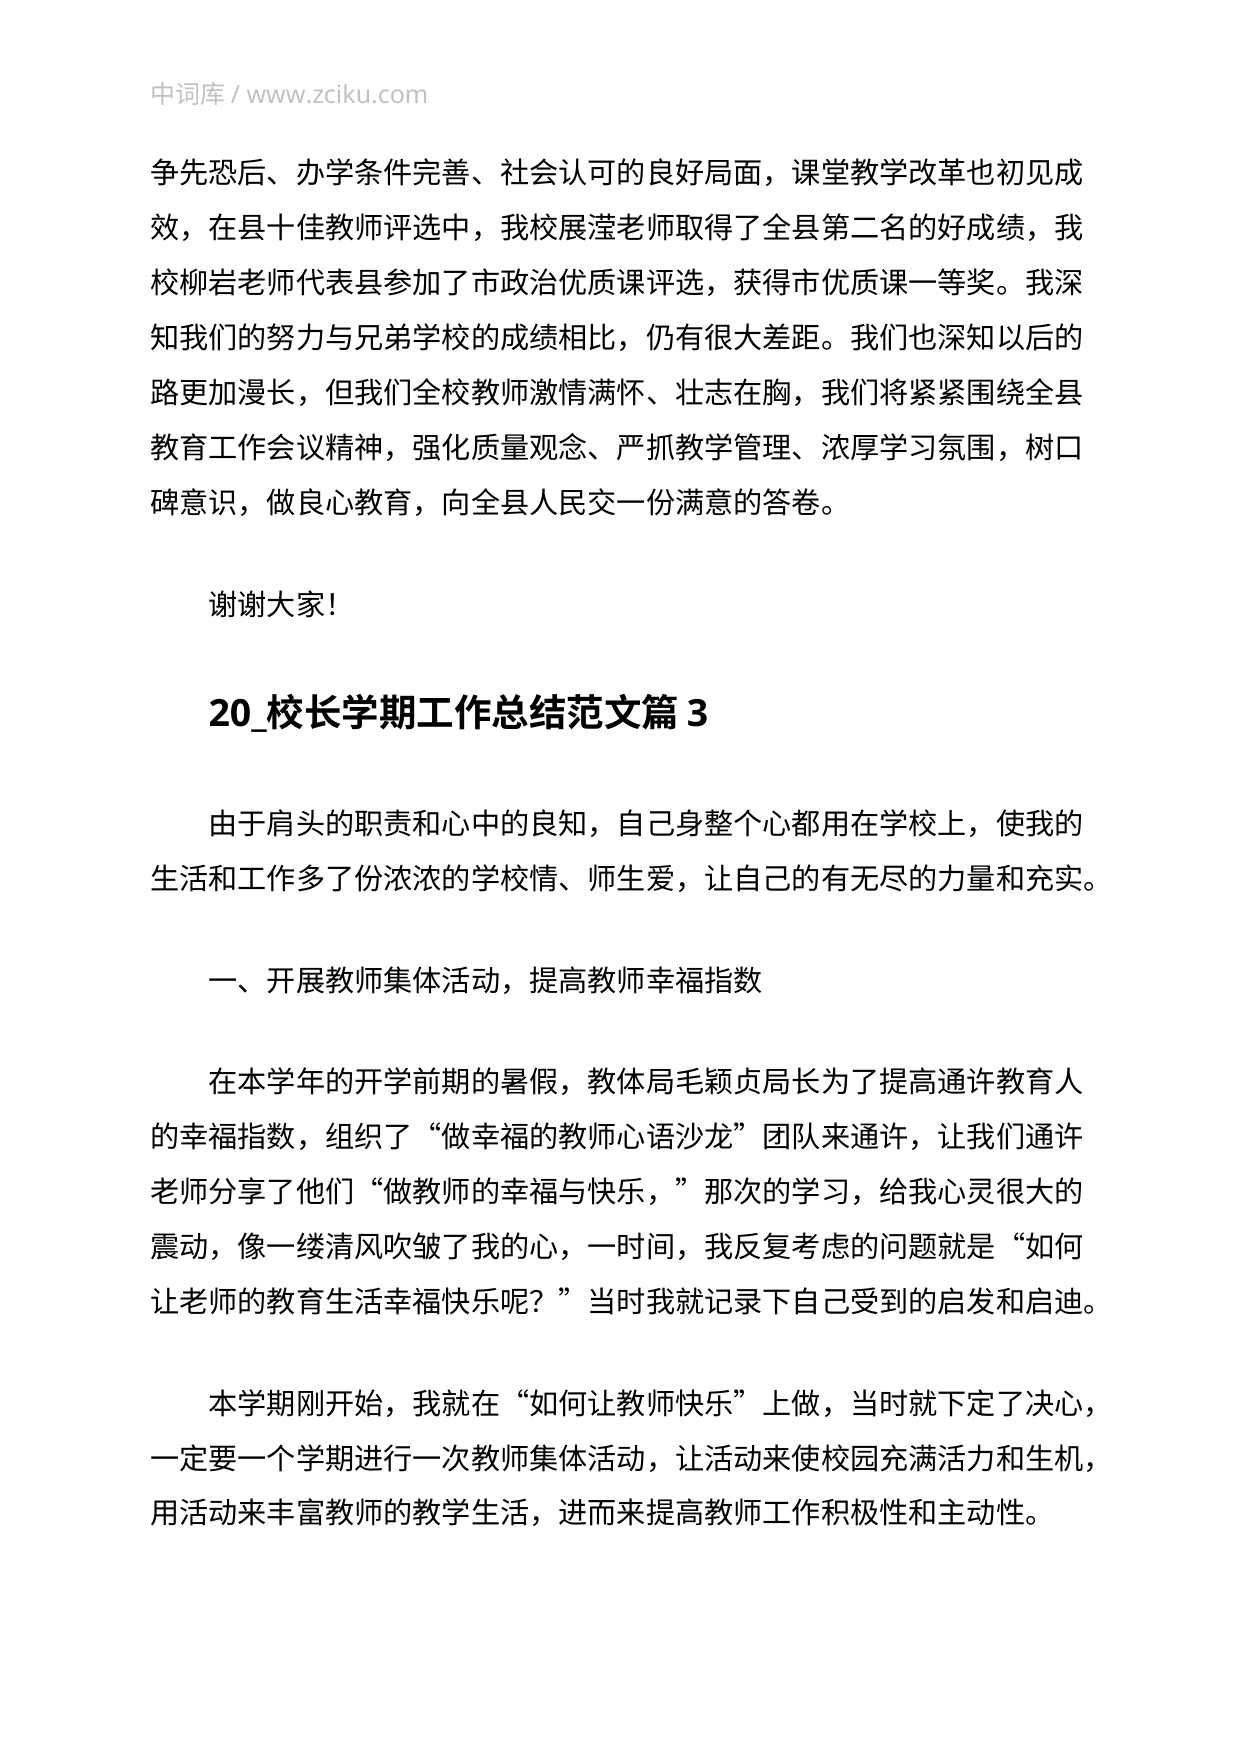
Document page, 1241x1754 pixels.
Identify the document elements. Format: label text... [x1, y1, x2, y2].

text 谢谢大家！ [150, 581, 1090, 623]
text 本学期刚开始，我就在“如何让教师快乐”上做，当时就下定了决心，一定要一个学期进行一次教师集体活动，让活动来使校园充满活力和生机，用活动来丰富教师的教学生活，进而来提高教师工作积极性和主动性。 [150, 1380, 1090, 1532]
text 在本学年的开学前期的暑假，教体局毛颖贞局长为了提高通许教育人的幸福指数，组织了“做幸福的教师心语沙龙”团队来通许，让我们通许老师分享了他们“做教师的幸福与快乐，”那次的学习，给我心灵很大的震动，像一缕清风吹皱了我的心，一时间，我反复考虑的问题就是“如何让老师的教育生活幸福快乐呢？”当时我就记录下自己受到的启发和启迪。 [150, 1059, 1090, 1321]
text 20_校长学期工作总结范文篇3 [150, 683, 1090, 737]
text 由于肩头的职责和心中的良知，自己身整个心都用在学校上，使我的生活和工作多了份浓浓的学校情、师生爱，让自己的有无尽的力量和充实。 [150, 801, 1090, 898]
text 一、开展教师集体活动，提高教师幸福指数 [150, 957, 1090, 999]
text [150, 150, 1090, 522]
